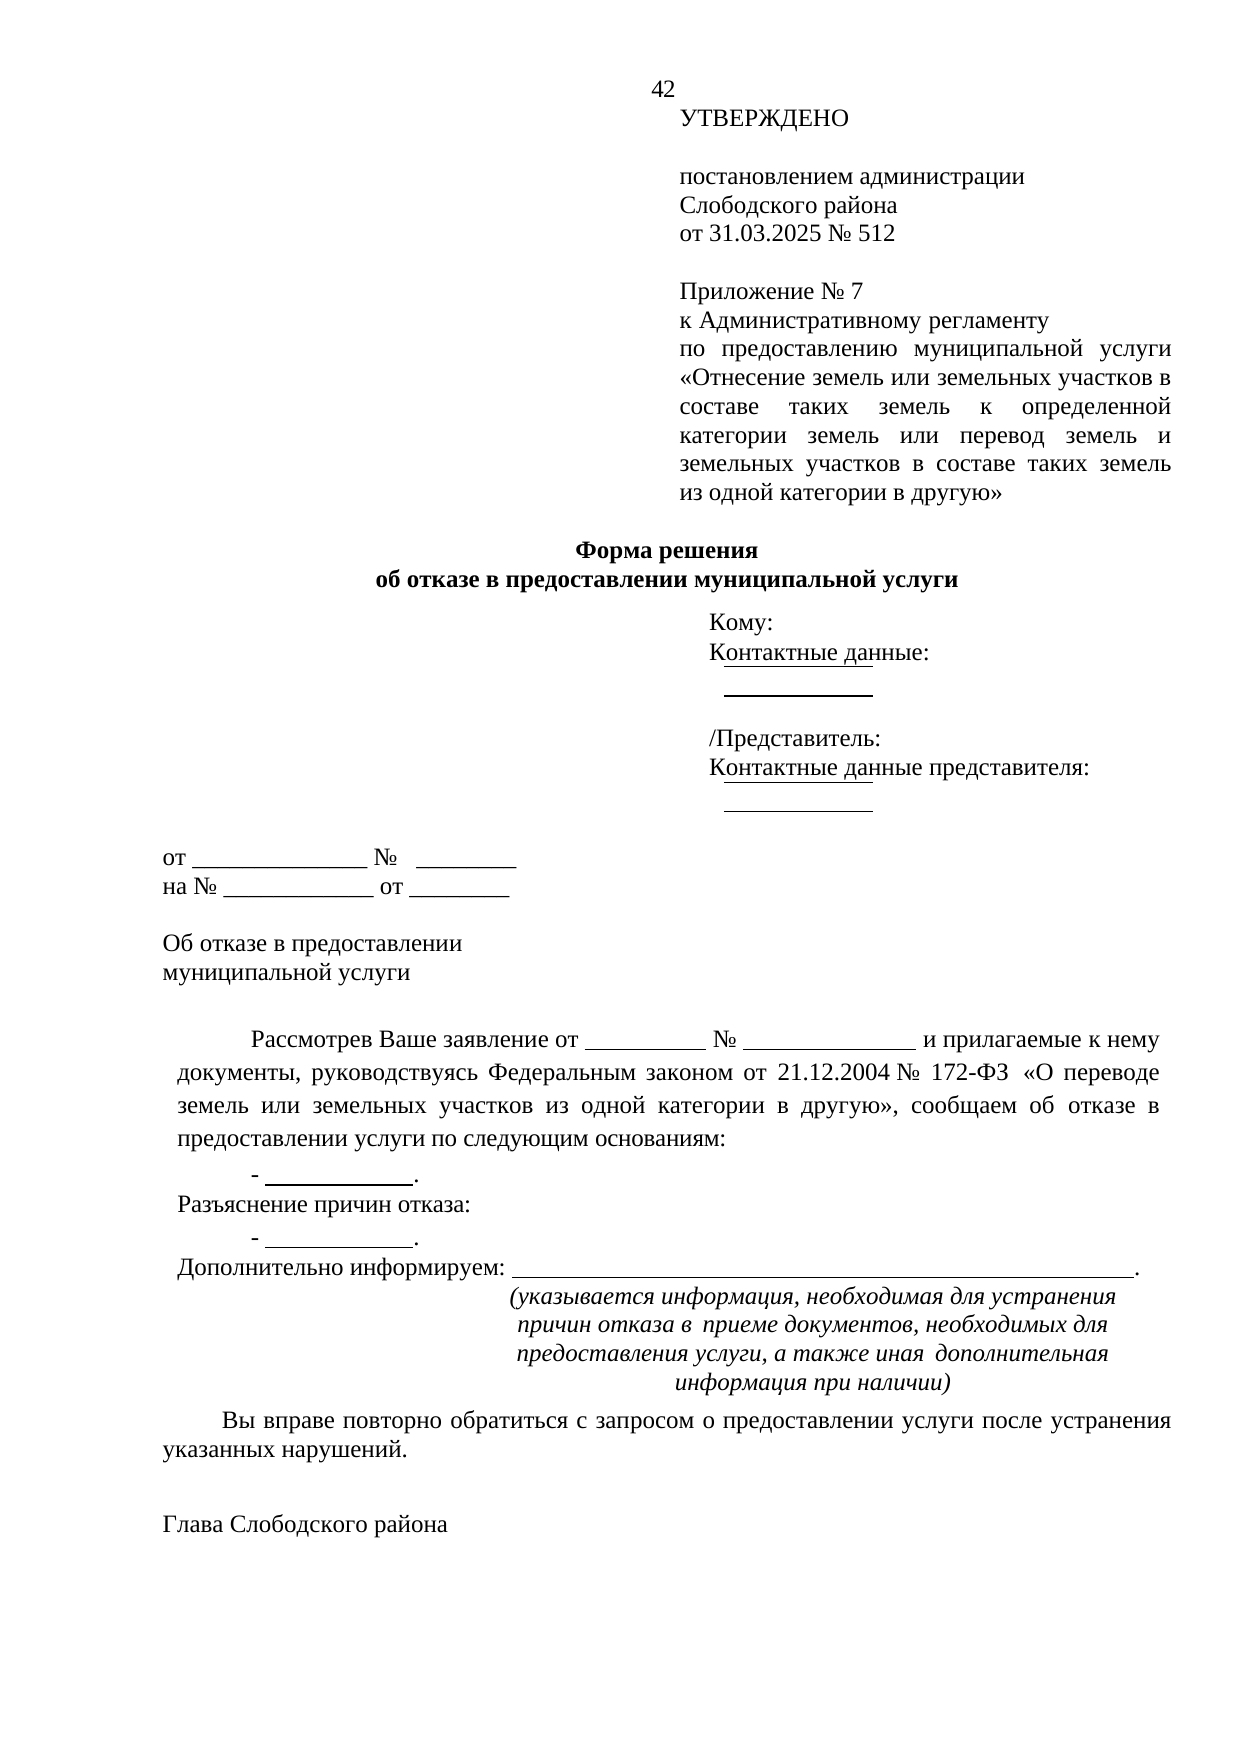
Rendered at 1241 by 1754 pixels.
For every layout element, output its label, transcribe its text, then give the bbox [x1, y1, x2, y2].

text Контактные данные: [709, 637, 1171, 665]
text Глава Слободского района [162, 1509, 1171, 1538]
text Об отказе в предоставлении [162, 928, 1171, 957]
text (указывается информация, необходимая для устранения причин отказа в приеме документов, необходимых для предоставления услуги, а также иная дополнительная информация при наличии) [502, 1281, 1123, 1396]
text к Административному регламенту [679, 305, 1171, 333]
text Вы вправе повторно обратиться с запросом о предоставлении услуги после устранения указанных нарушений. [162, 1405, 1171, 1462]
text Рассмотрев Ваше заявление от № и прилагаемые к нему документы, руководствуясь Федеральным законом от 21.12.2004 № 172-ФЗ «О переводе земель или земельных участков из одной категории в другую», сообщаем об отказе в предоставлении услуги по следующим основаниям: [177, 1024, 1159, 1152]
text от ______________ № ________ [162, 842, 1171, 871]
text об отказе в предоставлении муниципальной услуги [162, 564, 1171, 593]
text - . [251, 1218, 1171, 1252]
text постановлением администрации [679, 161, 1171, 190]
text муниципальной услуги [162, 957, 1171, 986]
text - . [251, 1156, 1171, 1189]
text Слободского района [679, 190, 1171, 218]
text Форма решения [162, 535, 1171, 564]
text Контактные данные представителя: [709, 752, 1171, 781]
text от 31.03.2025 № 512 [679, 218, 1171, 247]
text Разъяснение причин отказа: [177, 1189, 1171, 1218]
text Приложение № 7 [679, 276, 1171, 305]
text УТВЕРЖДЕНО [679, 103, 1171, 132]
text /Представитель: [709, 726, 1171, 752]
text на № ____________ от ________ [162, 871, 1171, 899]
text по предоставлению муниципальной услуги «Отнесение земель или земельных участков в составе таких земель к определенной категории земель или перевод земель и земельных участков в составе таких земель из одной категории в другую» [679, 333, 1171, 506]
text Дополнительно информируем: . [177, 1252, 1171, 1281]
text Кому: [709, 607, 1171, 636]
